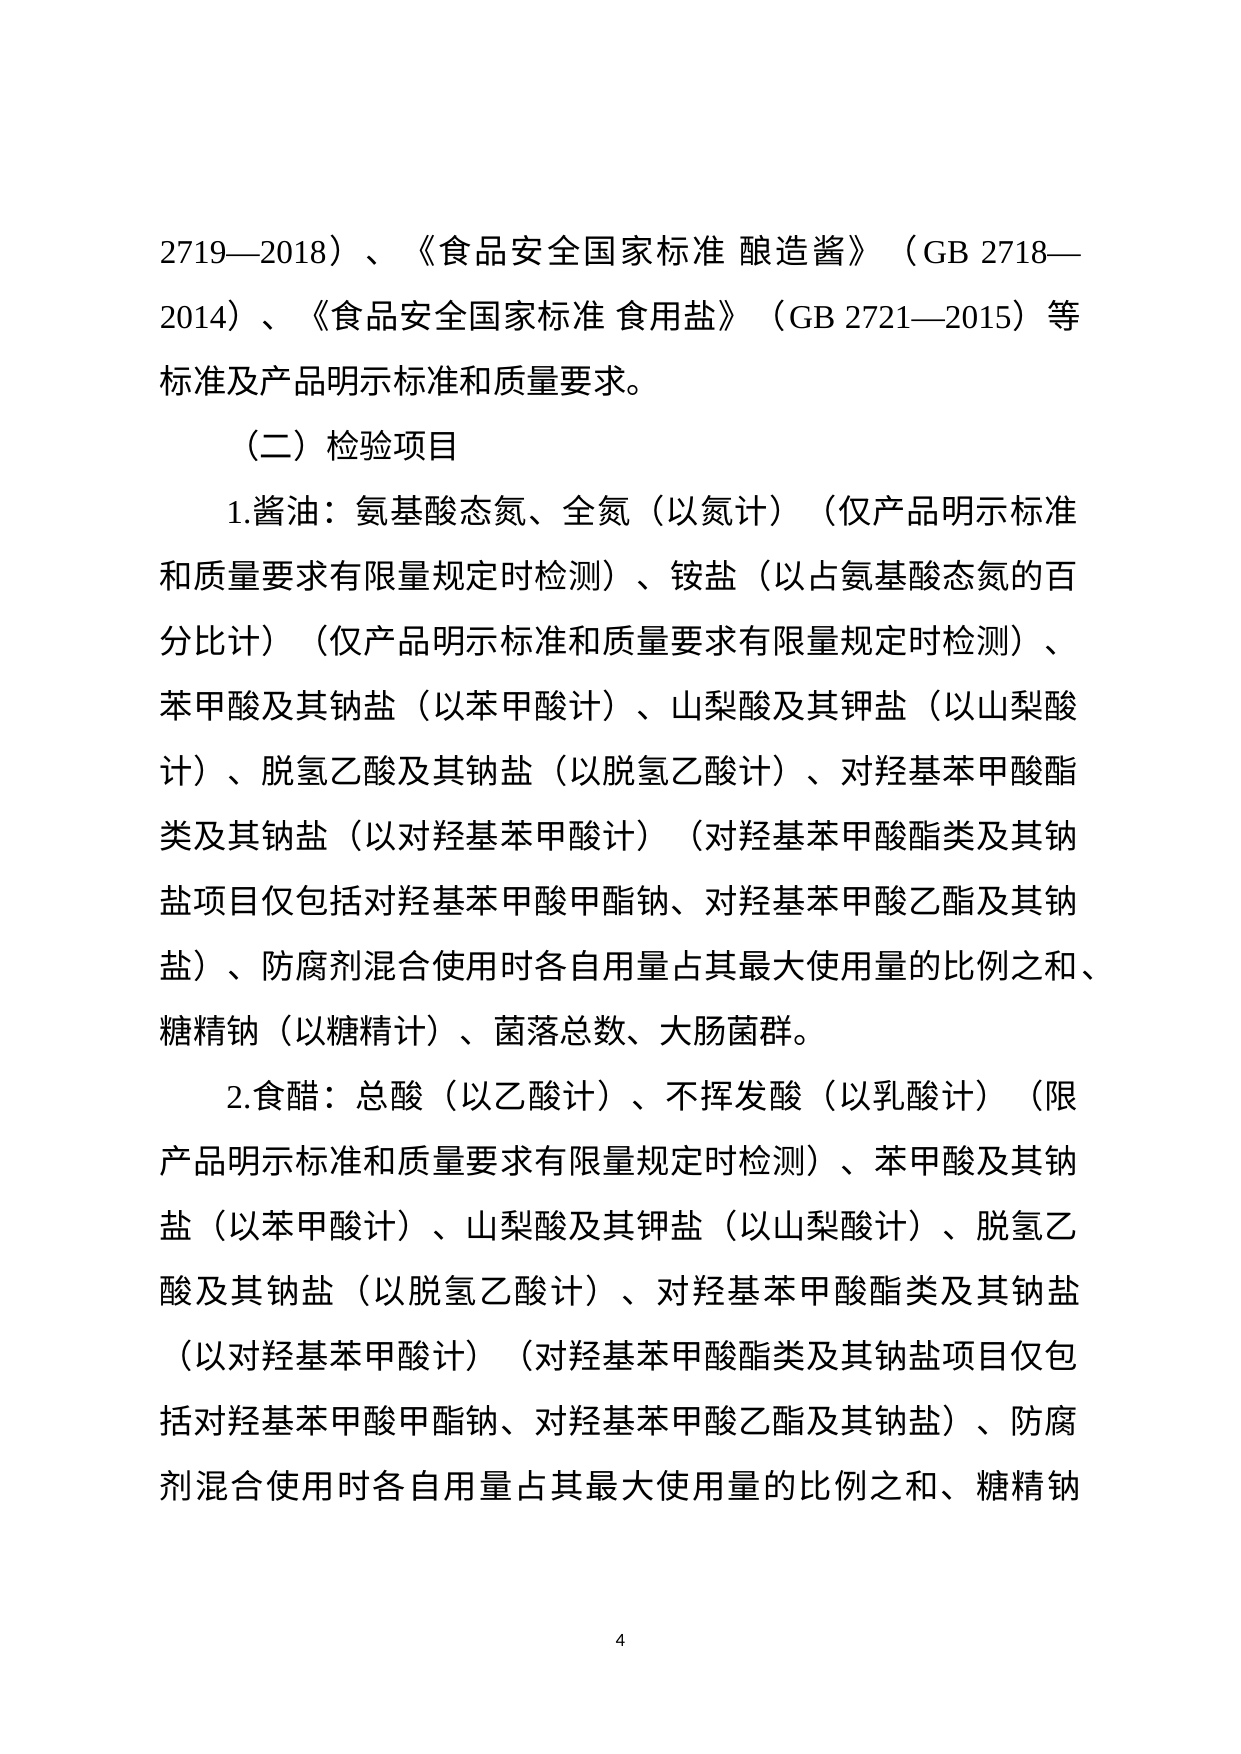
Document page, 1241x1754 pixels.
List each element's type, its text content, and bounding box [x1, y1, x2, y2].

text 1.酱油：氨基酸态氮、全氮（以氮计）（仅产品明示标准和质量要求有限量规定时检测）、铵盐（以占氨基酸态氮的百分比计）（仅产品明示标准和质量要求有限量规定时检测）、苯甲酸及其钠盐（以苯甲酸计）、山梨酸及其钾盐（以山梨酸计）、脱氢乙酸及其钠盐（以脱氢乙酸计）、对羟基苯甲酸酯类及其钠盐（以对羟基苯甲酸计）（对羟基苯甲酸酯类及其钠盐项目仅包括对羟基苯甲酸甲酯钠、对羟基苯甲酸乙酯及其钠盐）、防腐剂混合使用时各自用量占其最大使用量的比例之和、糖精钠（以糖精计）、菌落总数、大肠菌群。 [159, 477, 1081, 1062]
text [159, 1062, 1081, 1517]
text （二）检验项目 [159, 412, 1081, 477]
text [159, 217, 1081, 412]
